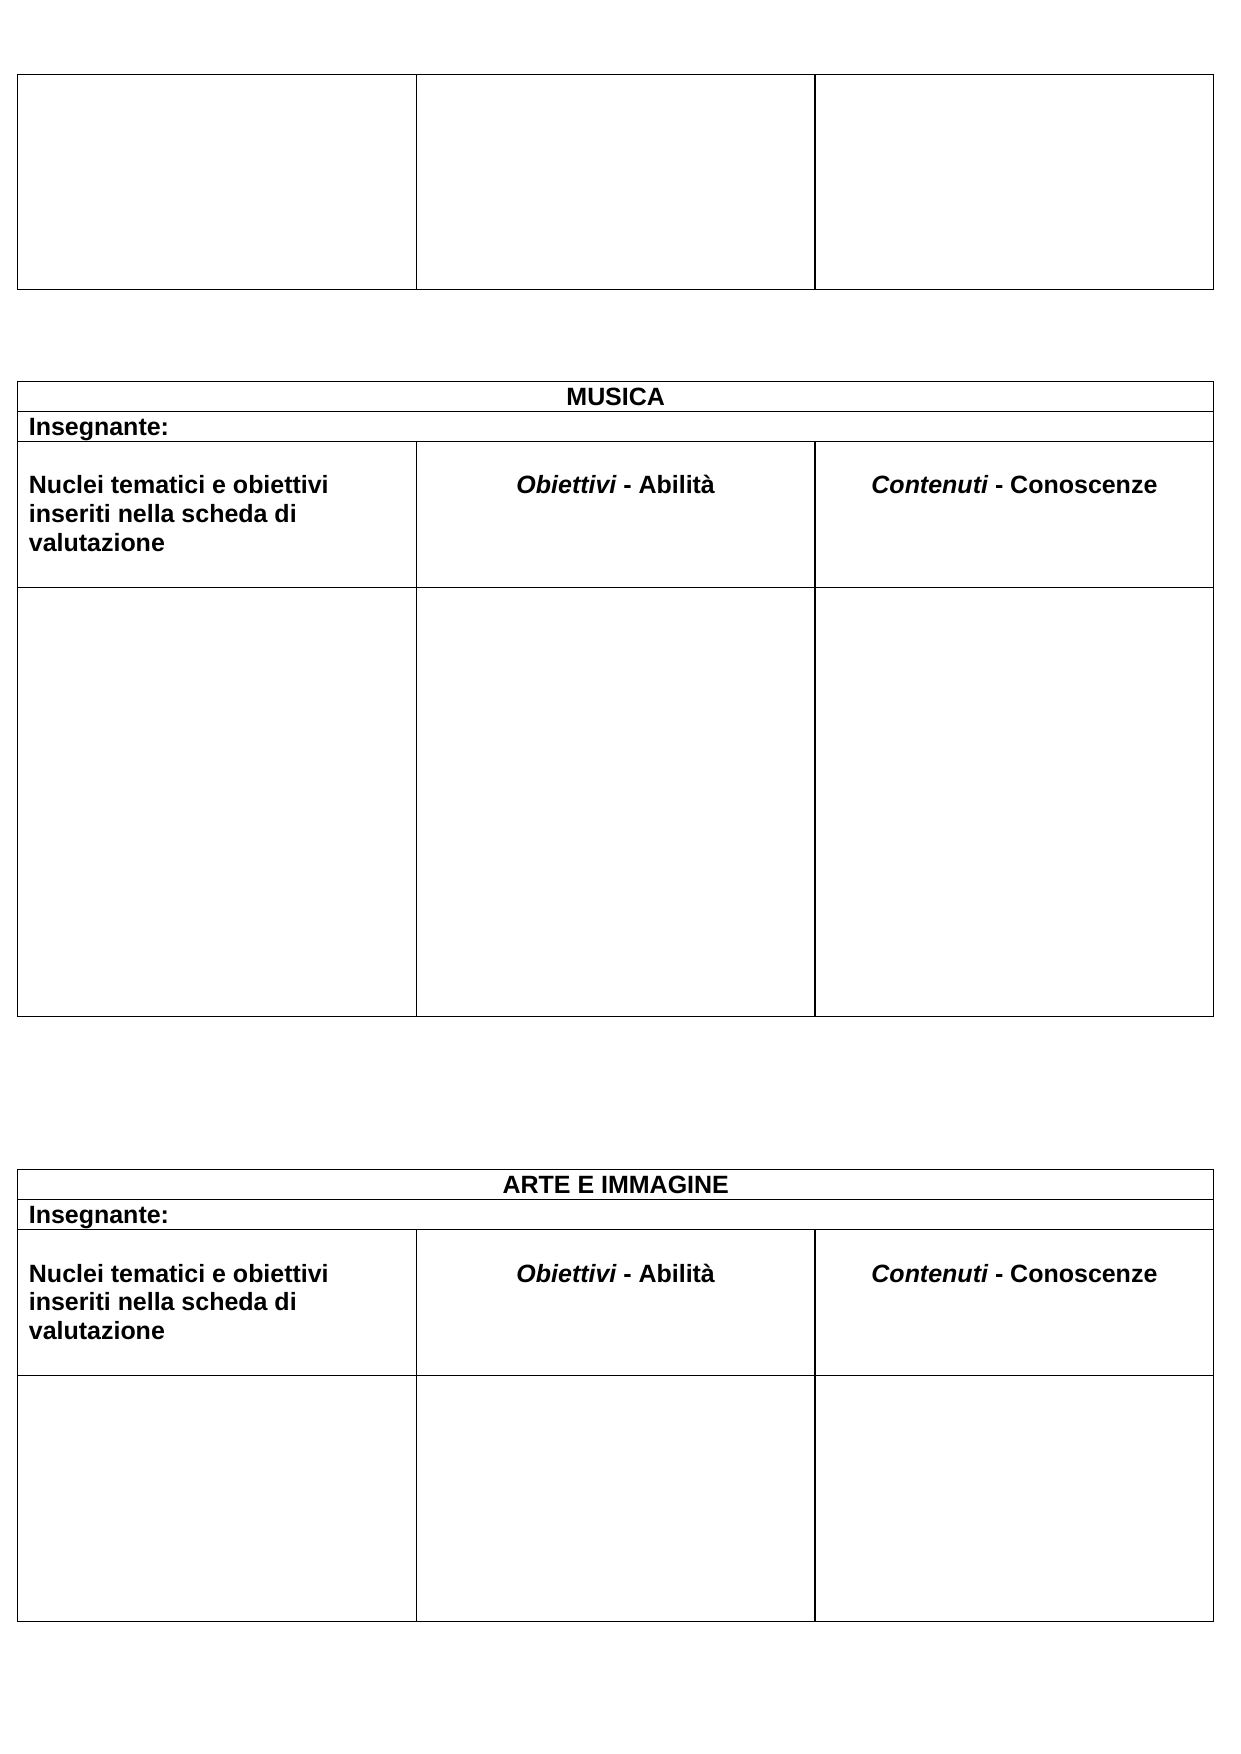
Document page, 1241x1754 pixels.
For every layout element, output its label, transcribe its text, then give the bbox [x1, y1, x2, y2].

table_header ARTE E IMMAGINE [18, 1170, 1213, 1199]
table_cell [816, 75, 1213, 288]
table_cell [816, 1376, 1213, 1621]
table_cell [417, 588, 814, 1016]
table_cell Contenuti - Conoscenze [816, 1230, 1213, 1375]
table_cell Insegnante: [18, 412, 1213, 441]
table_cell [417, 75, 814, 288]
table_cell [816, 588, 1213, 1016]
table_cell [417, 1376, 814, 1621]
table_cell Obiettivi - Abilità [417, 1230, 814, 1375]
table_cell [18, 1376, 416, 1621]
table_cell Nuclei tematici e obiettivi inseriti nella scheda di valutazione [18, 1230, 416, 1375]
table_cell Contenuti - Conoscenze [816, 442, 1213, 587]
table_cell Insegnante: [18, 1200, 1213, 1229]
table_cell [18, 442, 416, 587]
table_cell Obiettivi - Abilità [417, 442, 814, 587]
table_cell [18, 75, 416, 288]
table_header MUSICA [18, 382, 1213, 411]
table_cell [18, 588, 416, 1016]
